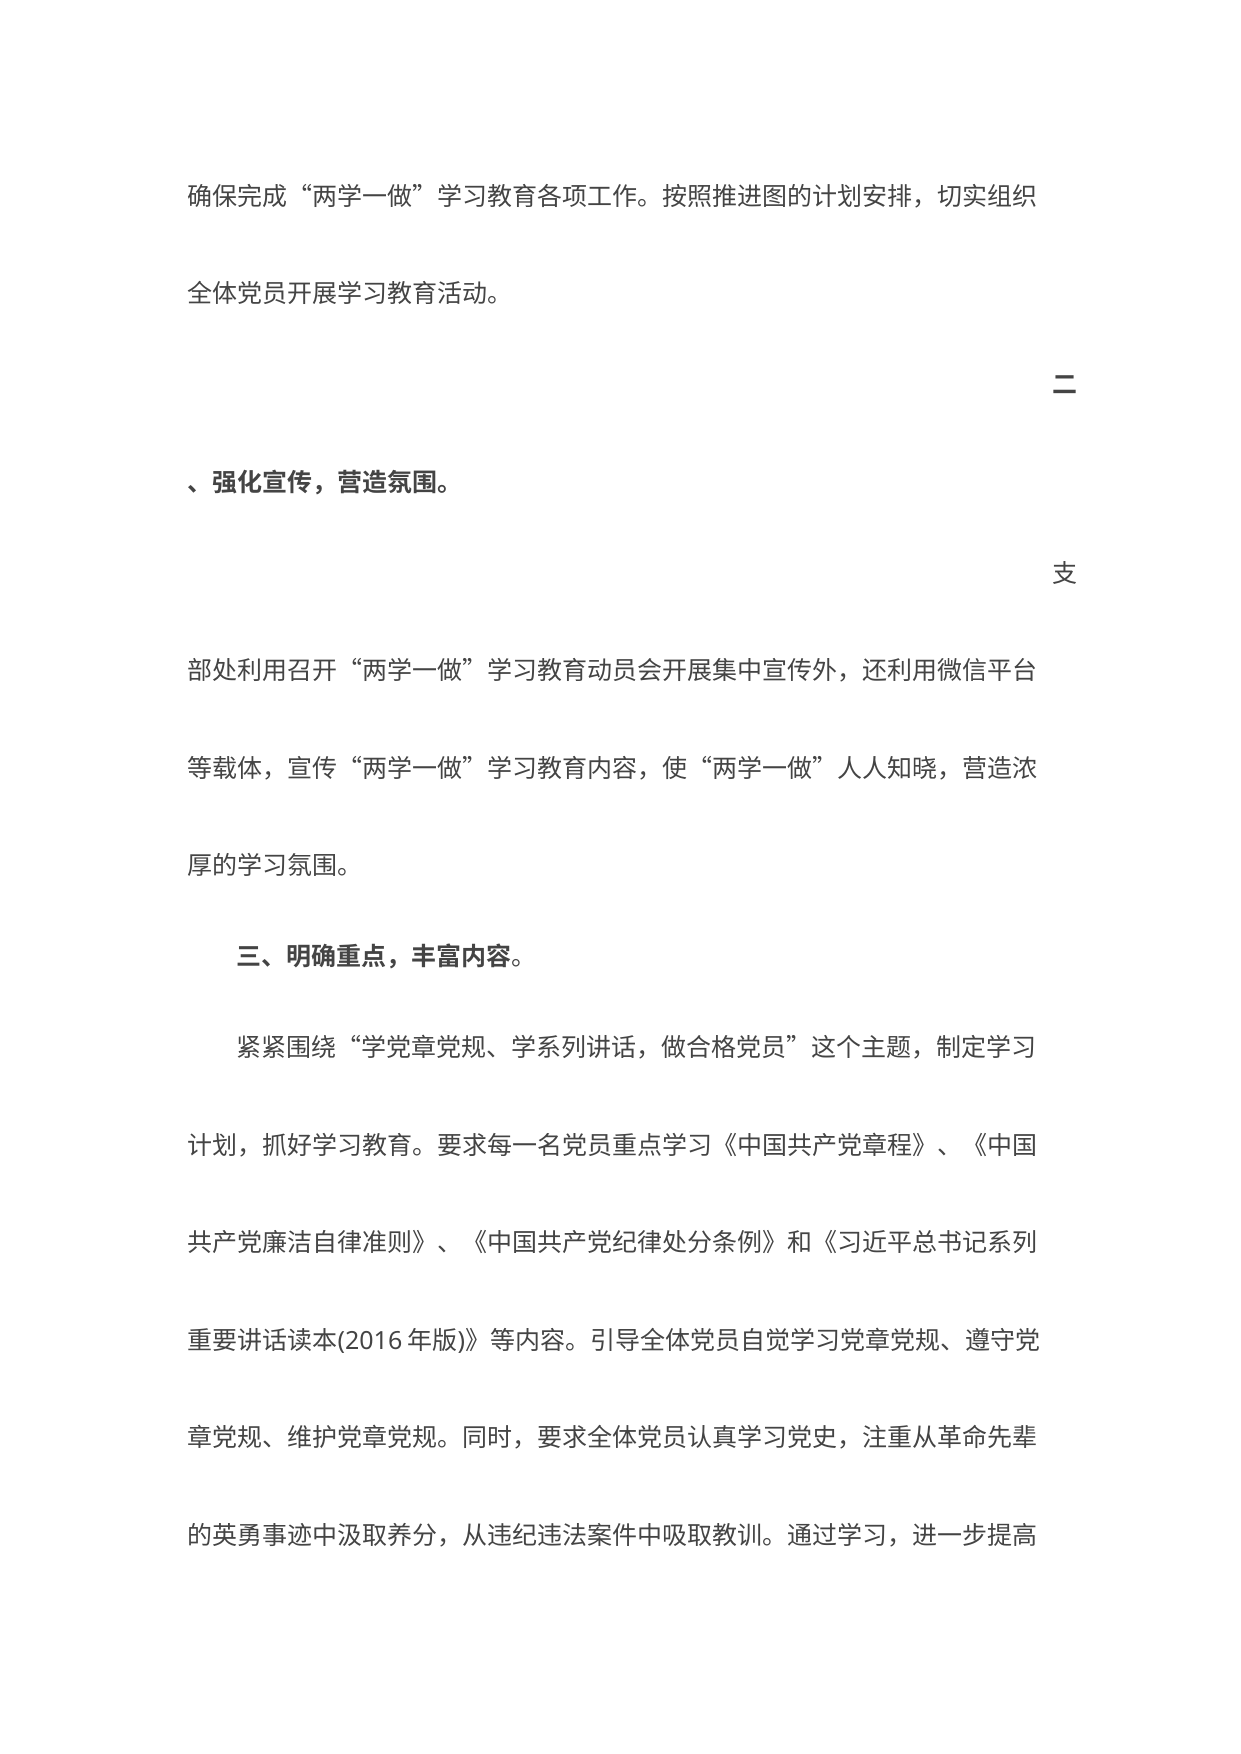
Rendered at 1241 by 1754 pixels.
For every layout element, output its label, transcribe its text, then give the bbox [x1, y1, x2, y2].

text 支部处利用召开“两学一做”学习教育动员会开展集中宣传外，还利用微信平台等载体，宣传“两学一做”学习教育内容，使“两学一做”人人知晓，营造浓厚的学习氛围。 [187, 539, 1053, 896]
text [187, 162, 1053, 324]
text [187, 1013, 1053, 1566]
text 三、明确重点，丰富内容。 [187, 922, 1053, 987]
text 二、强化宣传，营造氛围。 [187, 350, 1053, 513]
